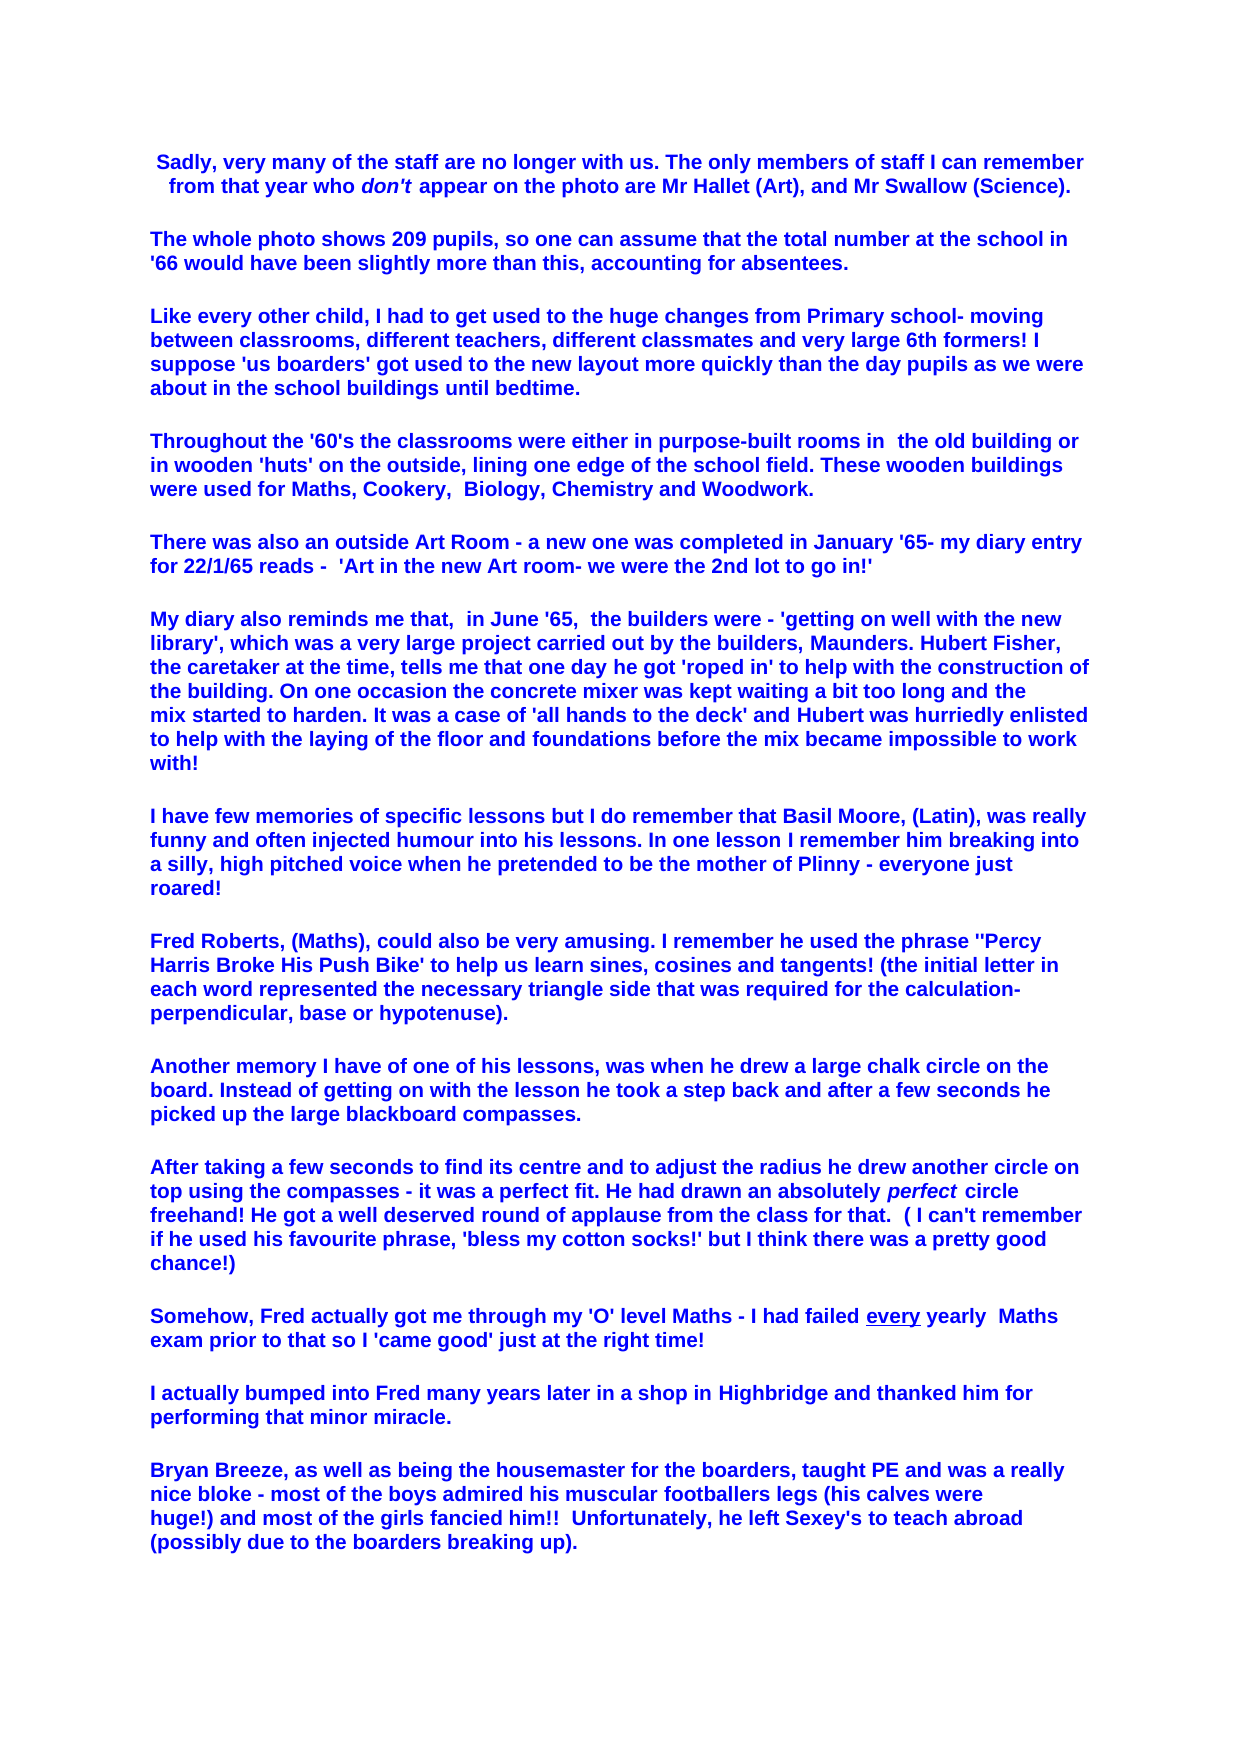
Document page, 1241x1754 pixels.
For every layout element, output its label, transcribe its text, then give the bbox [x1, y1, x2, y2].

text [150, 150, 1090, 198]
text Like every other child, I had to get used to the huge changes from Primary school- moving between classrooms, different teachers, different classmates and very large 6th formers! I suppose 'us boarders' got used to the new layout more quickly than the day pupils as we were about in the school buildings until bedtime. [150, 304, 1090, 400]
text Somehow, Fred actually got me through my 'O' level Maths - I had failed every yearly Maths exam prior to that so I 'came good' just at the right time! [150, 1304, 1090, 1352]
text Throughout the '60's the classrooms were either in purpose-built rooms in the old building or in wooden 'huts' on the outside, lining one edge of the school field. These wooden buildings were used for Maths, Cookery, Biology, Chemistry and Woodwork. [150, 429, 1090, 501]
text There was also an outside Art Room - a new one was completed in January '65- my diary entry for 22/1/65 reads - 'Art in the new Art room- we were the 2nd lot to go in!' [150, 530, 1090, 578]
text I have few memories of specific lessons but I do remember that Basil Moore, (Latin), was really funny and often injected humour into his lessons. In one lesson I remember him breaking into a silly, high pitched voice when he pretended to be the mother of Plinny - everyone just roared! [150, 804, 1090, 900]
text I actually bumped into Fred many years later in a shop in Highbridge and thanked him for performing that minor miracle. [150, 1381, 1090, 1429]
text My diary also reminds me that, in June '65, the builders were - 'getting on well with the new library', which was a very large project carried out by the builders, Maunders. Hubert Fisher, the caretaker at the time, tells me that one day he got 'roped in' to help with the construction of the building. On one occasion the concrete mixer was kept waiting a bit too long and the mix started to harden. It was a case of 'all hands to the deck' and Hubert was hurriedly enlisted to help with the laying of the floor and foundations before the mix became impossible to work with! [150, 607, 1090, 775]
text Fred Roberts, (Maths), could also be very amusing. I remember he used the phrase ''Percy Harris Broke His Push Bike' to help us learn sines, cosines and tangents! (the initial letter in each word represented the necessary triangle side that was required for the calculation- perpendicular, base or hypotenuse). [150, 929, 1090, 1025]
text Bryan Breeze, as well as being the housemaster for the boarders, taught PE and was a really nice bloke - most of the boys admired his muscular footballers legs (his calves were huge!) and most of the girls fancied him!! Unfortunately, he left Sexey's to teach abroad (possibly due to the boarders breaking up). [150, 1458, 1090, 1554]
text After taking a few seconds to find its centre and to adjust the radius he drew another circle on top using the compasses - it was a perfect fit. He had drawn an absolutely perfect circle freehand! He got a well deserved round of applause from the class for that. ( I can't remember if he used his favourite phrase, 'bless my cotton socks!' but I think there was a pretty good chance!) [150, 1155, 1090, 1275]
text The whole photo shows 209 pupils, so one can assume that the total number at the school in '66 would have been slightly more than this, accounting for absentees. [150, 227, 1090, 275]
text Another memory I have of one of his lessons, was when he drew a large chalk circle on the board. Instead of getting on with the lesson he took a step back and after a few seconds he picked up the large blackboard compasses. [150, 1054, 1090, 1126]
